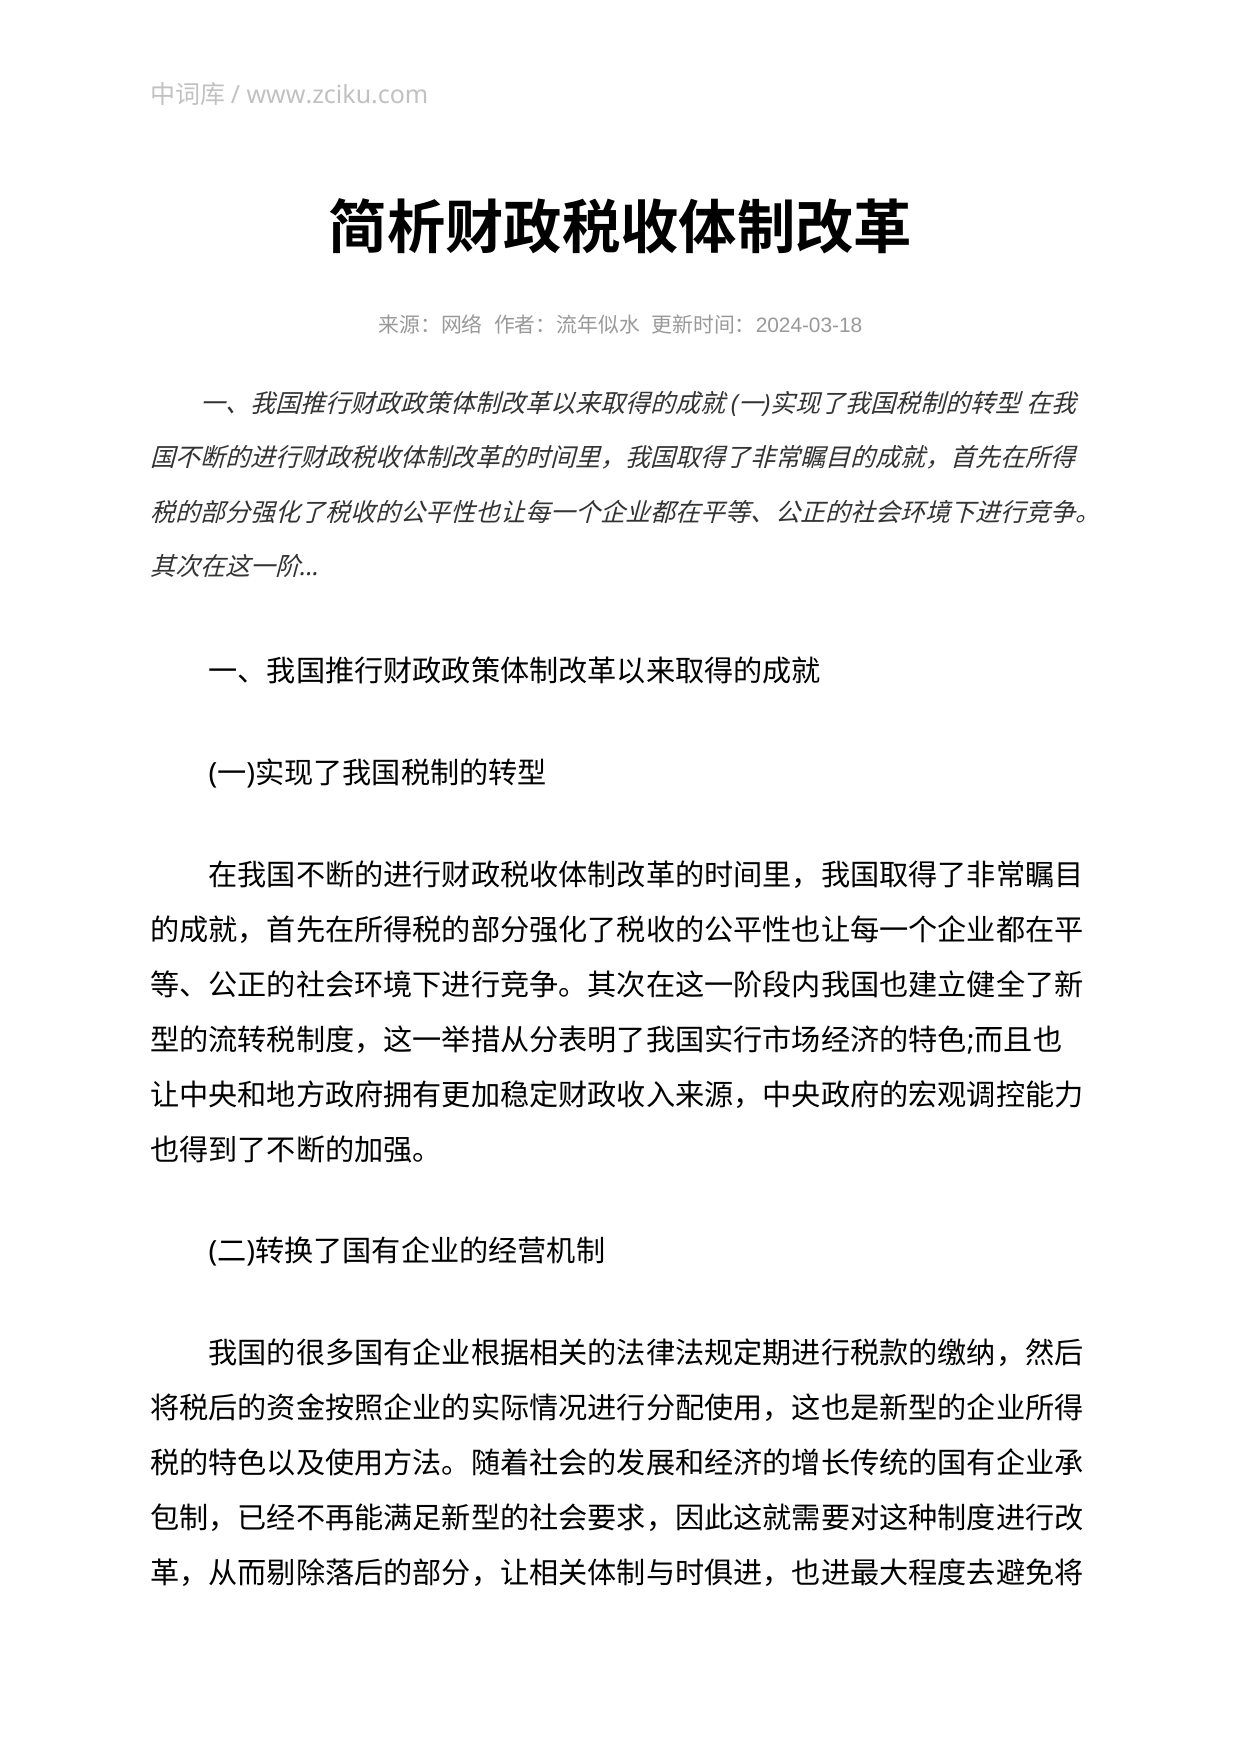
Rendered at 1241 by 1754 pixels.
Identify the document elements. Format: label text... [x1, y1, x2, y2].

text (一)实现了我国税制的转型 [150, 749, 1090, 792]
text 来源：网络 作者：流年似水 更新时间：2024-03-18 [150, 313, 1090, 337]
text 一、我国推行财政政策体制改革以来取得的成就 [150, 648, 1090, 690]
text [150, 1330, 1090, 1592]
subtitle 简析财政税收体制改革 [150, 181, 1090, 266]
text 在我国不断的进行财政税收体制改革的时间里，我国取得了非常瞩目的成就，首先在所得税的部分强化了税收的公平性也让每一个企业都在平等、公正的社会环境下进行竞争。其次在这一阶段内我国也建立健全了新型的流转税制度，这一举措从分表明了我国实行市场经济的特色;而且也让中央和地方政府拥有更加稳定财政收入来源，中央政府的宏观调控能力也得到了不断的加强。 [150, 852, 1090, 1168]
text (二)转换了国有企业的经营机制 [150, 1228, 1090, 1270]
text 一、我国推行财政政策体制改革以来取得的成就 (一)实现了我国税制的转型 在我国不断的进行财政税收体制改革的时间里，我国取得了非常瞩目的成就，首先在所得税的部分强化了税收的公平性也让每一个企业都在平等、公正的社会环境下进行竞争。其次在这一阶... [150, 383, 1090, 583]
